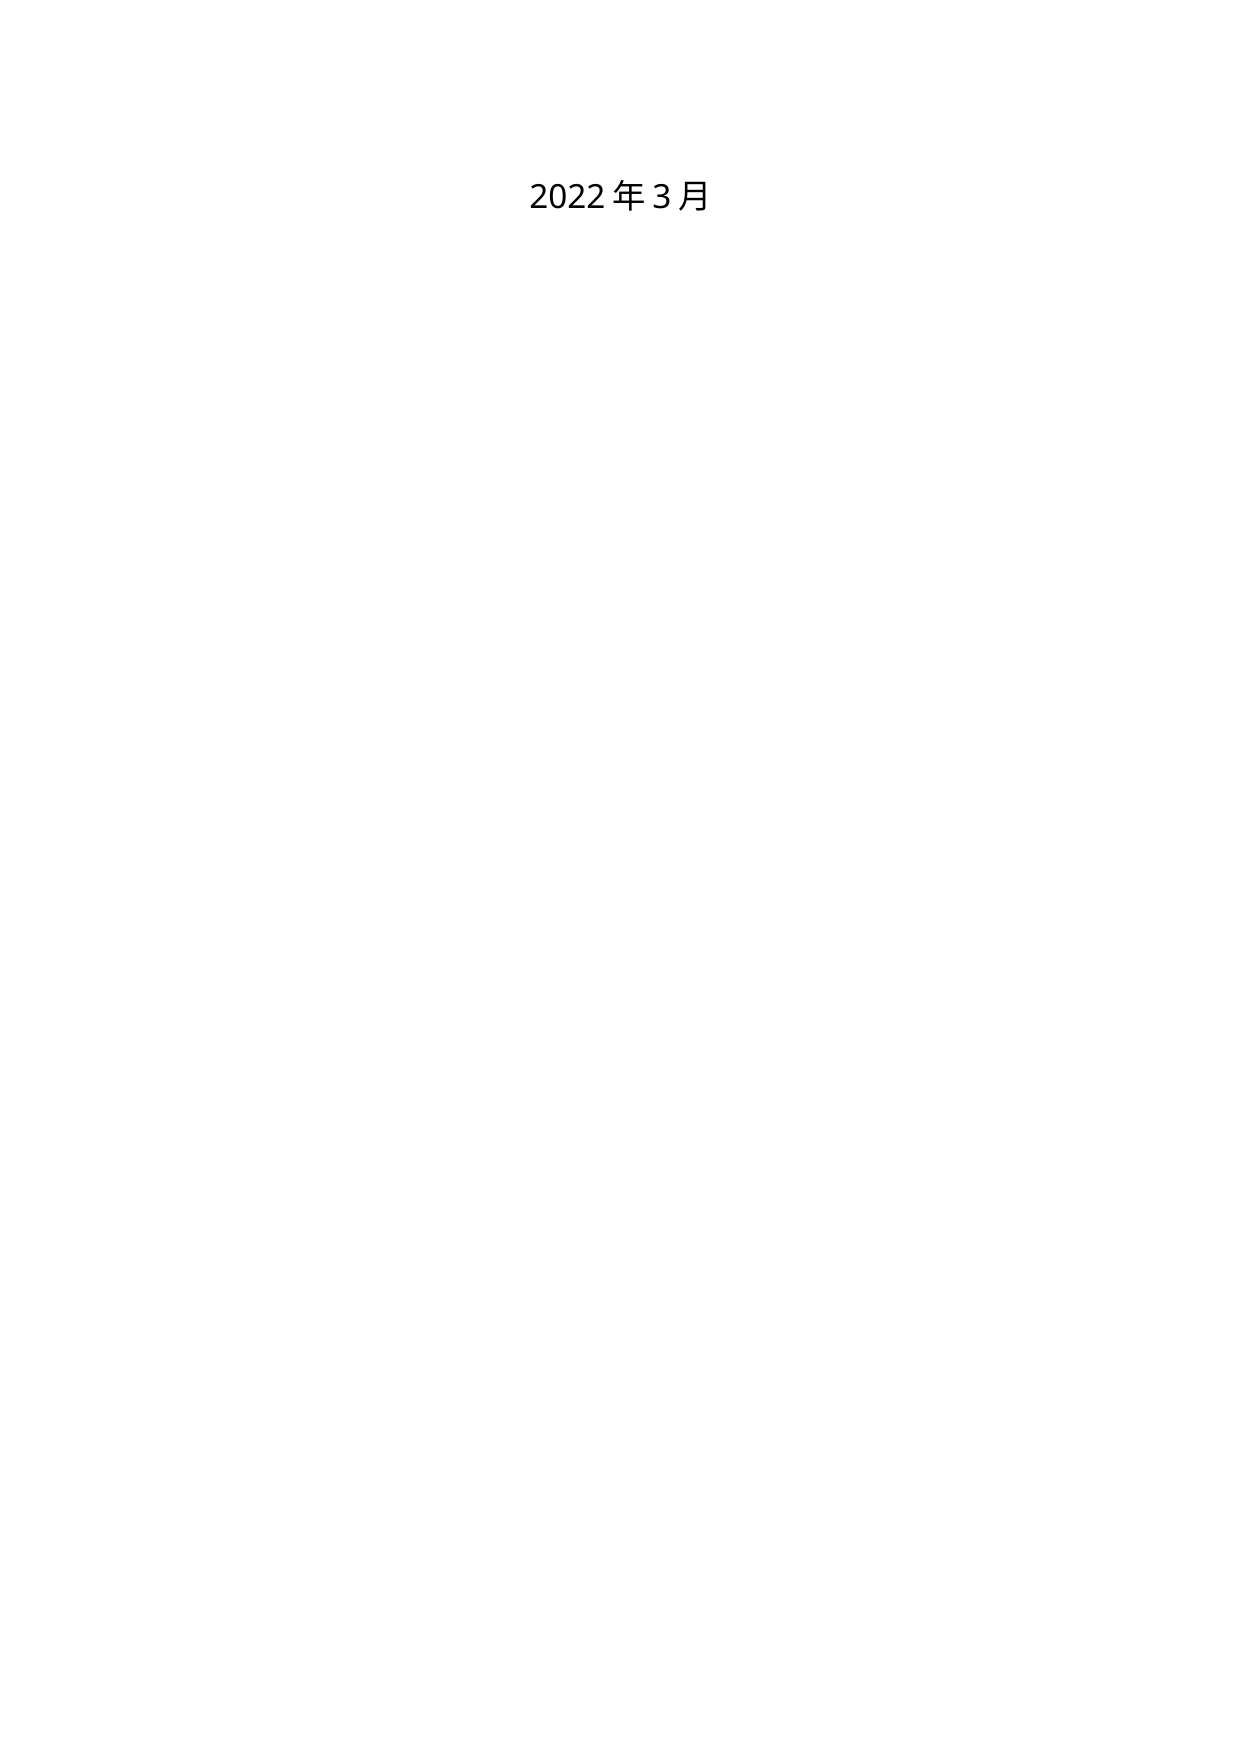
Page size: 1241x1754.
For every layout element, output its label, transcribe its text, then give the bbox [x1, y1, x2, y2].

text 2022年3月申报说明 [187, 162, 1053, 227]
